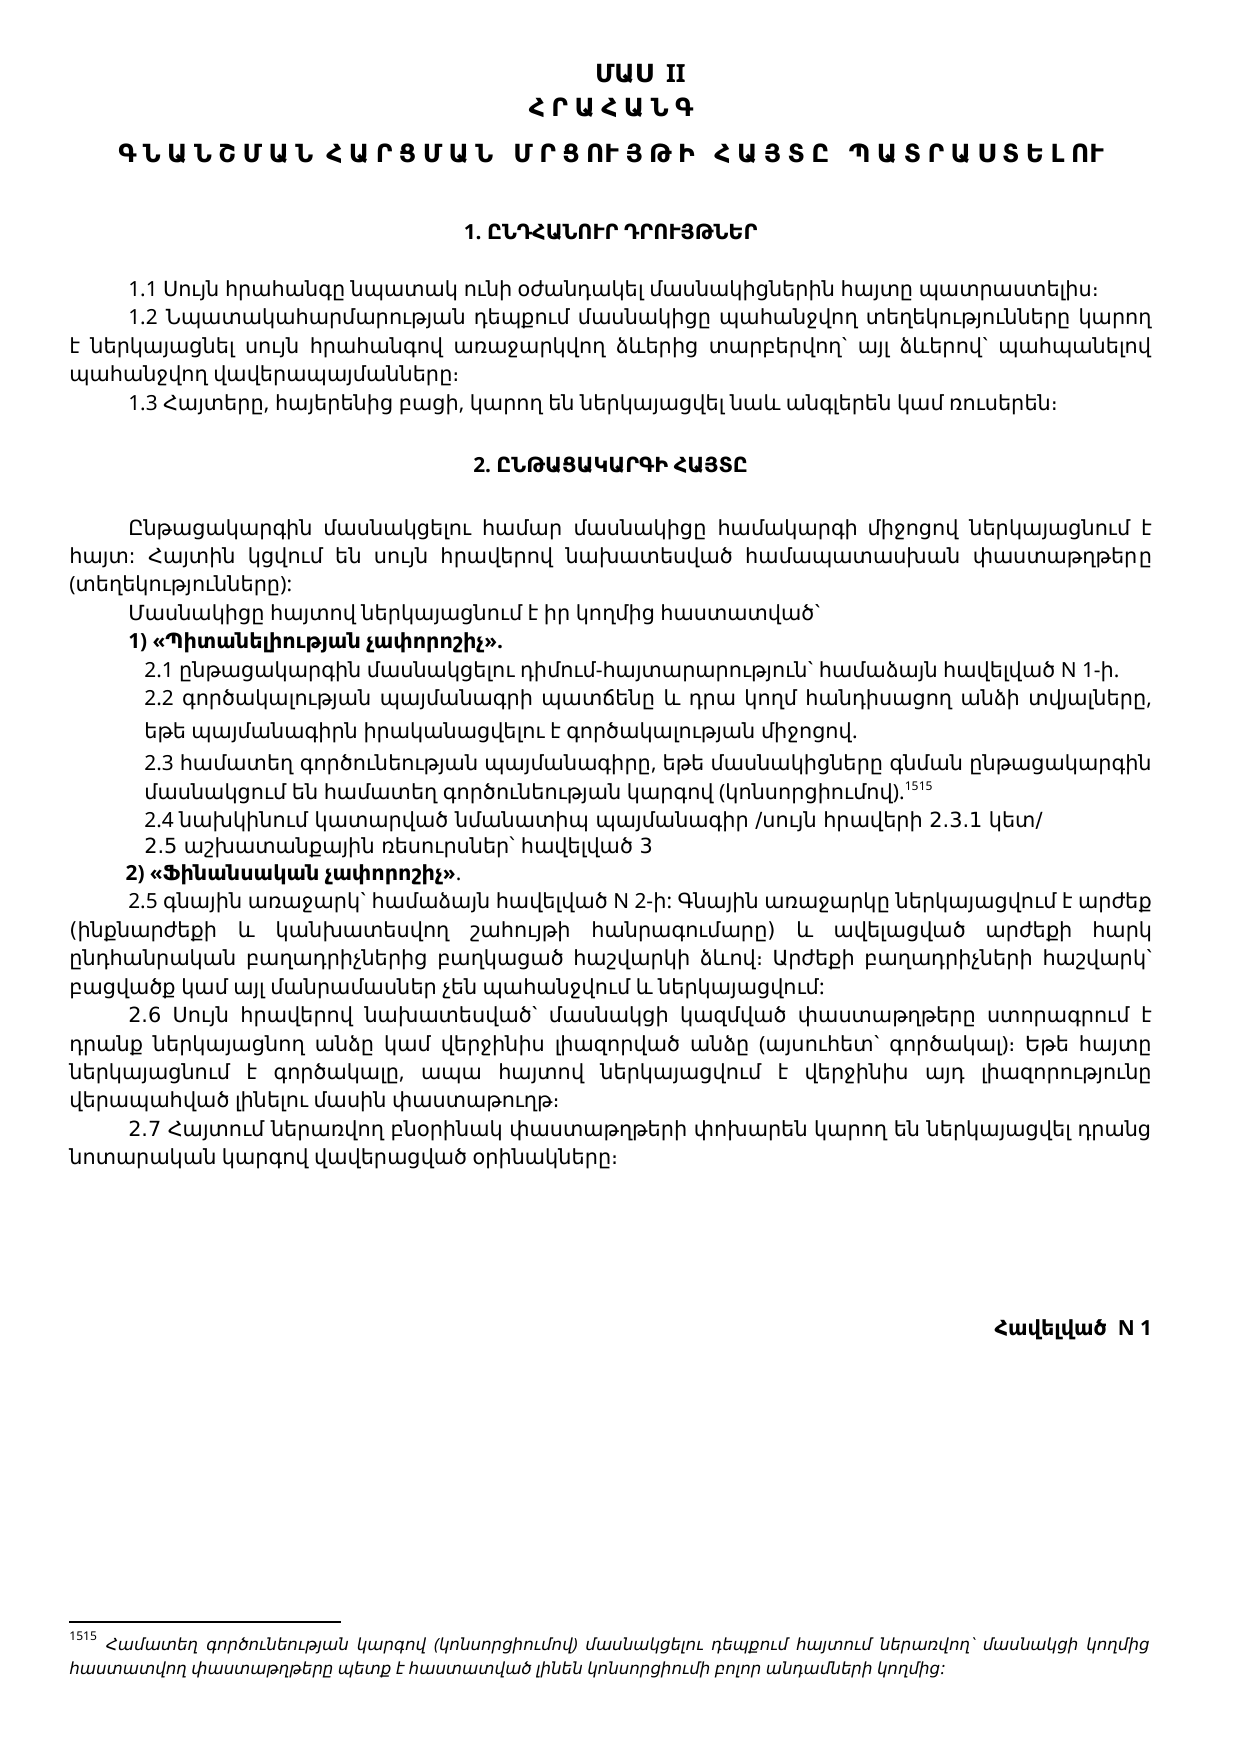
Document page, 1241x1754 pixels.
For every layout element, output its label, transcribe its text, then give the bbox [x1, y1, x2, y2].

text Ընթացակարգին մասնակցելու համար մասնակիցը համակարգի միջոցով ներկայացնում է հայտ: Հայտին կցվում են սույն հրավերով նախատեսված համապատասխան փաստաթղթերը (տեղեկությունները): [69, 513, 1152, 598]
text Հ Ր Ա Հ Ա Ն Գ [69, 89, 1152, 124]
text 2. ԸՆԹԱՑԱԿԱՐԳԻ ՀԱՅՏԸ [69, 450, 1152, 479]
text 1.1 Սույն հրահանգը նպատակ ունի օժանդակել մասնակիցներին հայտը պատրաստելիս։ [69, 274, 1152, 302]
text 2.6 Սույն հրավերով նախատեսված` մասնակցի կազմված փաստաթղթերը ստորագրում է դրանք ներկայացնող անձը կամ վերջինիս լիազորված անձը (այսուհետ` գործակալ)։ Եթե հայտը ներկայացնում է գործակալը, ապա հայտով ներկայացվում է վերջինիս այդ լիազորությունը վերապահված լինելու մասին փաստաթուղթ։ [69, 1000, 1152, 1114]
text Գ Ն Ա Ն Շ Մ Ա Ն Հ Ա Ր Ց Մ Ա Ն Մ Ր Ց ՈՒ Յ Թ Ի Հ Ա Յ Տ Ը Պ Ա Տ Ր Ա Ս Տ Ե Լ ՈՒ [69, 136, 1152, 170]
text 2.1 ընթացակարգին մասնակցելու դիմում-հայտարարություն` համաձայն հավելված N 1-ի. [144, 655, 1152, 683]
text 2.5 աշխատանքային ռեսուրսներ՝ հավելված 3 [144, 834, 1152, 858]
text ՄԱՍ II [69, 56, 1152, 89]
text 2.4 նախկինում կատարված նմանատիպ պայմանագիր /սույն հրավերի 2.3.1 կետ/ [144, 805, 1152, 834]
text 1.3 Հայտերը, հայերենից բացի, կարող են ներկայացվել նաև անգլերեն կամ ռուսերեն։ [69, 388, 1152, 416]
text 1) «Պիտանելիության չափորոշիչ». [69, 626, 1152, 655]
text 2.2 գործակալության պայմանագրի պատճենը և դրա կողմ հանդիսացող անձի տվյալները, եթե պայմանագիրն իրականացվելու է գործակալության միջոցով. [144, 683, 1152, 744]
text 2.3 համատեղ գործունեության պայմանագիրը, եթե մասնակիցները գնման ընթացակարգին մասնակցում են համատեղ գործունեության կարգով (կոնսորցիումով).15 [144, 748, 1152, 805]
text 1. ԸՆԴՀԱՆՈՒՐ ԴՐՈՒՅԹՆԵՐ [69, 217, 1152, 245]
text 2.7 Հայտում ներառվող բնօրինակ փաստաթղթերի փոխարեն կարող են ներկայացվել դրանց նոտարական կարգով վավերացված օրինակները։ [69, 1114, 1152, 1171]
text 2.5 գնային առաջարկ` համաձայն հավելված N 2-ի: Գնային առաջարկը ներկայացվում է արժեք (ինքնարժեքի և կանխատեսվող շահույթի հանրագումարը) և ավելացված արժեքի հարկ ընդհանրական բաղադրիչներից բաղկացած հաշվարկի ձևով։ Արժեքի բաղադրիչների հաշվարկ` բացվածք կամ այլ մանրամասներ չեն պահանջվում և ներկայացվում: [69, 887, 1152, 1000]
text 2) «Ֆինանսական չափորոշիչ». [69, 858, 1152, 887]
text Մասնակիցը հայտով ներկայացնում է իր կողմից հաստատված` [69, 598, 1152, 626]
text Հավելված N 1 [69, 1313, 1152, 1342]
text 1.2 Նպատակահարմարության դեպքում մասնակիցը պահանջվող տեղեկությունները կարող է ներկայացնել սույն հրահանգով առաջարկվող ձևերից տարբերվող` այլ ձևերով` պահպանելով պահանջվող վավերապայմանները։ [69, 302, 1152, 388]
